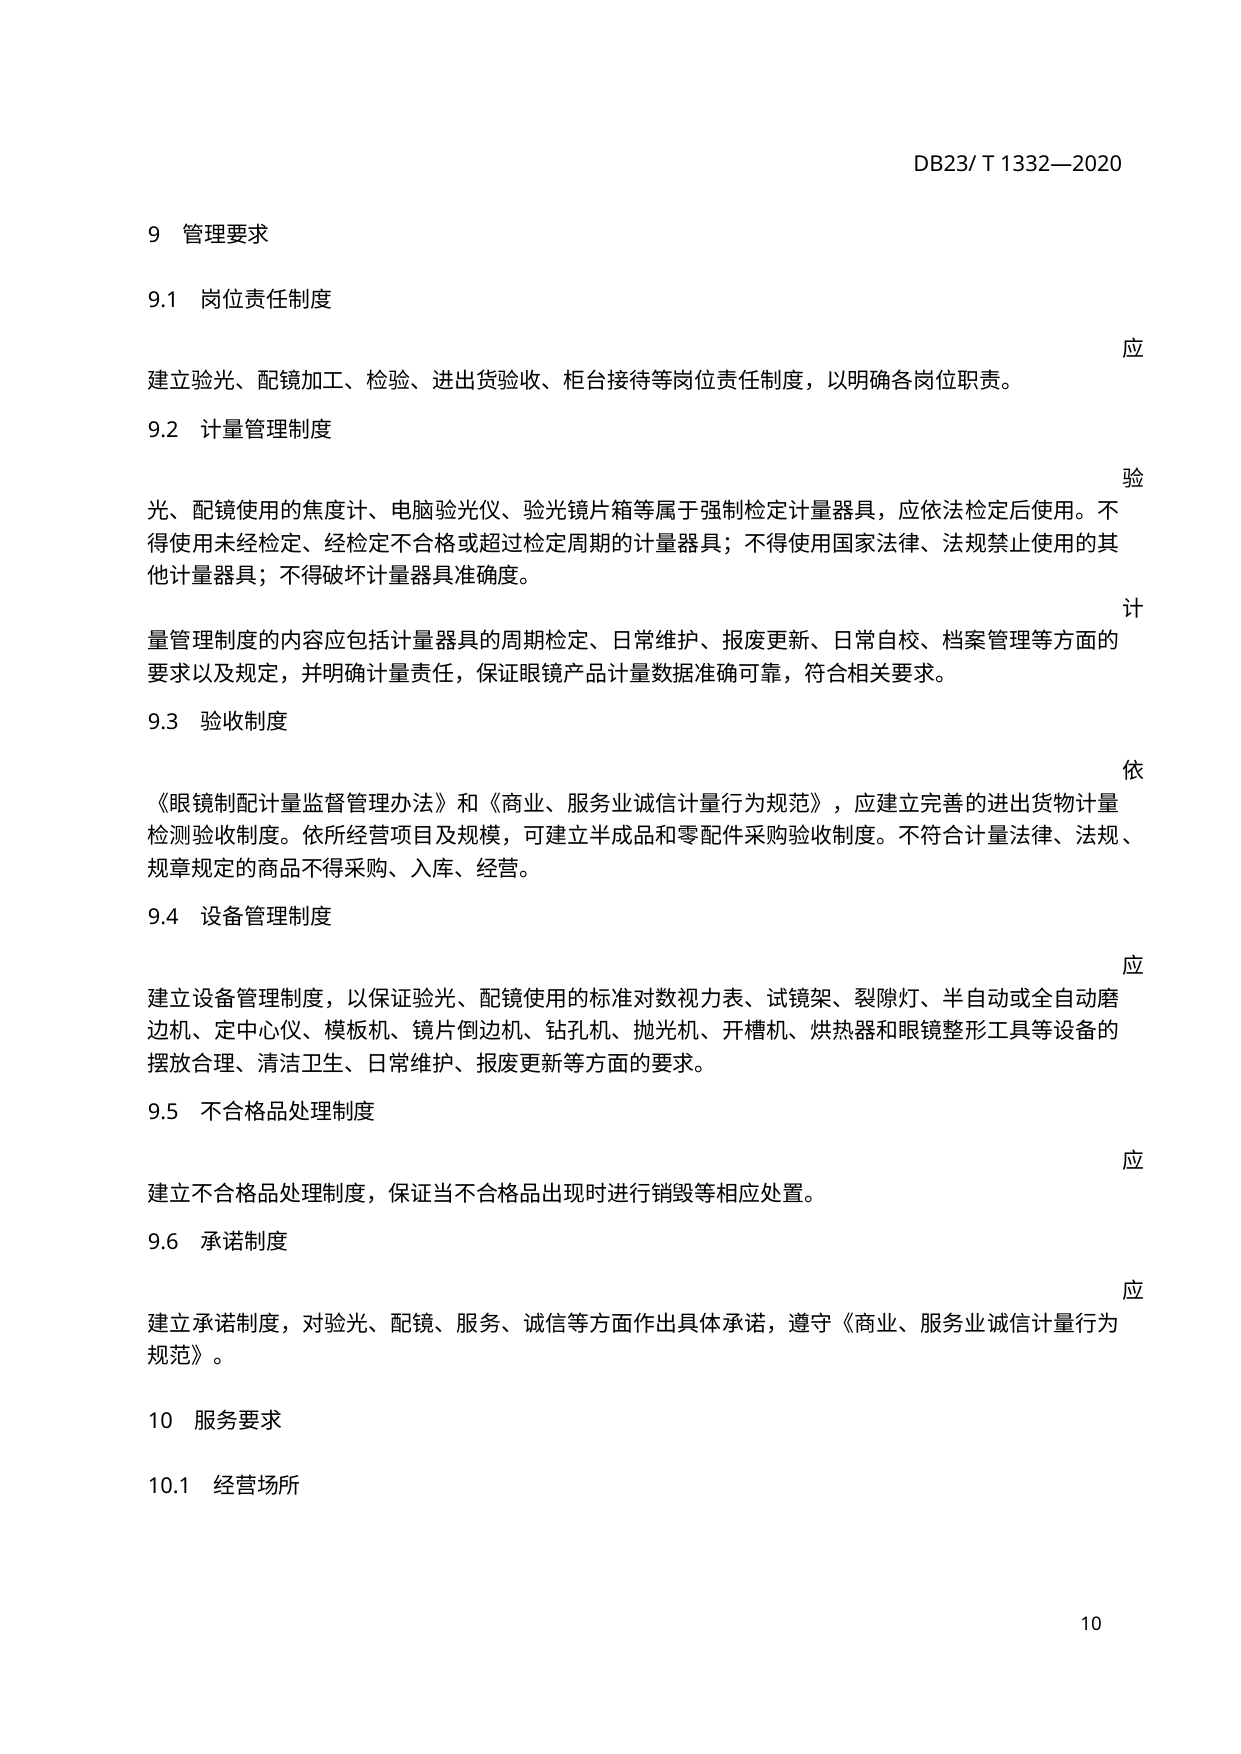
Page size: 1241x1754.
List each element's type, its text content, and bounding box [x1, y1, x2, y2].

text 验收制度 [148, 704, 1122, 737]
text 计量管理制度 [148, 412, 1122, 444]
text 管理要求 [148, 217, 1122, 249]
text 依《眼镜制配计量监督管理办法》和《商业、服务业诚信计量行为规范》，应建立完善的进出货物计量检测验收制度。依所经营项目及规模，可建立半成品和零配件采购验收制度。不符合计量法律、法规、规章规定的商品不得采购、入库、经营。 [148, 753, 1122, 883]
text 应建立验光、配镜加工、检验、进出货验收、柜台接待等岗位责任制度，以明确各岗位职责。 [148, 330, 1122, 395]
text 不合格品处理制度 [148, 1094, 1122, 1127]
text 应建立不合格品处理制度，保证当不合格品出现时进行销毁等相应处置。 [148, 1143, 1122, 1208]
text 设备管理制度 [148, 899, 1122, 932]
text 计量管理制度的内容应包括计量器具的周期检定、日常维护、报废更新、日常自校、档案管理等方面的要求以及规定，并明确计量责任，保证眼镜产品计量数据准确可靠，符合相关要求。 [148, 590, 1122, 688]
text 服务要求 [148, 1403, 1122, 1435]
text 经营场所 [148, 1468, 1122, 1500]
text 应建立设备管理制度，以保证验光、配镜使用的标准对数视力表、试镜架、裂隙灯、半自动或全自动磨边机、定中心仪、模板机、镜片倒边机、钻孔机、抛光机、开槽机、烘热器和眼镜整形工具等设备的摆放合理、清洁卫生、日常维护、报废更新等方面的要求。 [148, 948, 1122, 1078]
text 应建立承诺制度，对验光、配镜、服务、诚信等方面作出具体承诺，遵守《商业、服务业诚信计量行为规范》。 [148, 1273, 1122, 1370]
text 岗位责任制度 [148, 282, 1122, 314]
text 验光、配镜使用的焦度计、电脑验光仪、验光镜片箱等属于强制检定计量器具，应依法检定后使用。不得使用未经检定、经检定不合格或超过检定周期的计量器具；不得使用国家法律、法规禁止使用的其他计量器具；不得破坏计量器具准确度。 [148, 460, 1122, 590]
text 承诺制度 [148, 1224, 1122, 1257]
